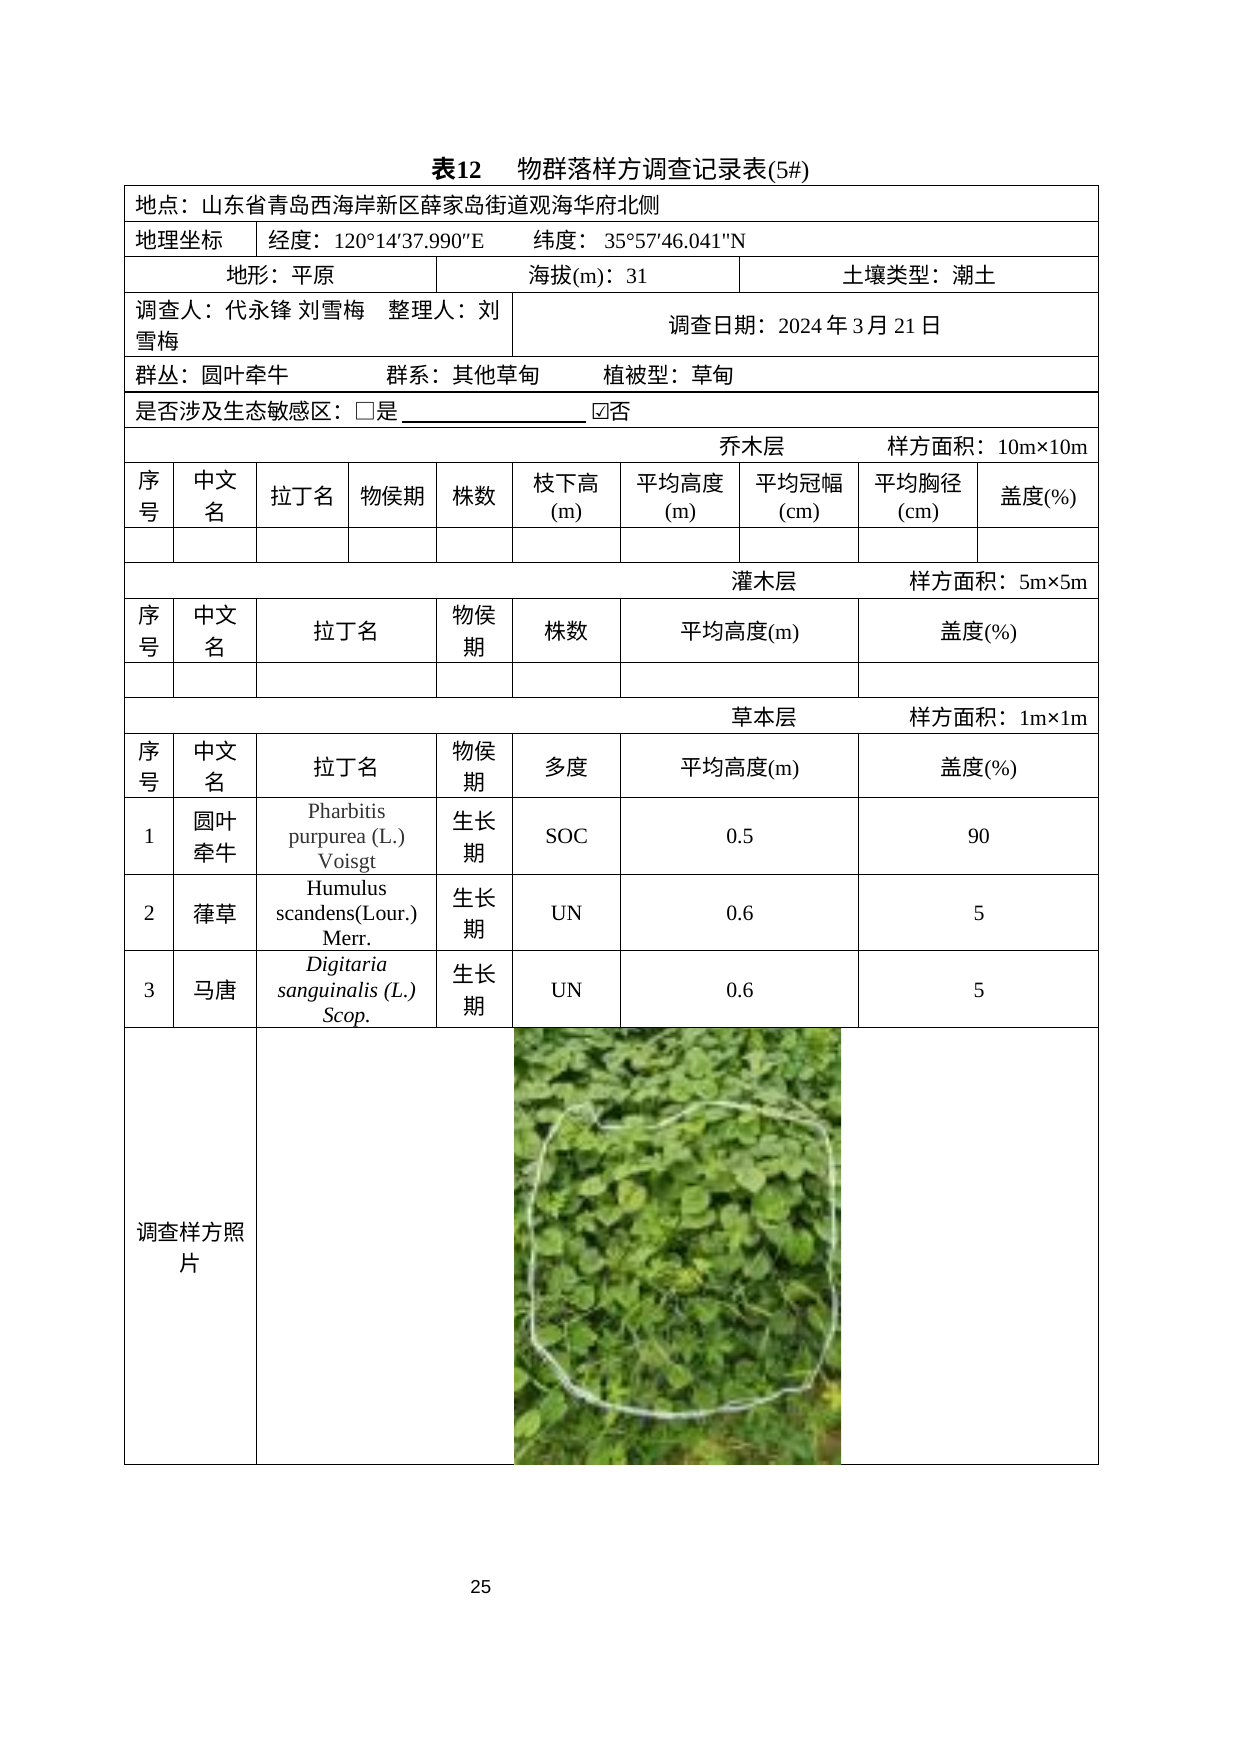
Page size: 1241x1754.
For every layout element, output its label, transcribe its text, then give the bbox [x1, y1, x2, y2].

table_cell 中文名 [174, 734, 256, 797]
table_cell 是否涉及生态敏感区：□是 ☑否 [125, 393, 1098, 427]
table_cell 枝下高(m) [513, 463, 620, 527]
table_cell [513, 663, 620, 697]
table_cell [125, 528, 173, 562]
table_cell 土壤类型：潮土 [740, 257, 1098, 292]
table_cell Pharbitis purpurea (L.) Voisgt [257, 798, 436, 874]
table_cell 葎草 [174, 875, 256, 950]
table_cell 5 [859, 875, 1098, 950]
table_cell [174, 528, 256, 562]
table_cell [513, 528, 620, 562]
table_cell 1 [125, 798, 173, 874]
table_cell [174, 663, 256, 697]
table_cell [125, 663, 173, 697]
table_cell 生长期 [437, 875, 512, 950]
table_cell 盖度(%) [978, 463, 1098, 527]
table_cell UN [513, 951, 620, 1027]
table_cell 0.5 [621, 798, 858, 874]
table_cell [257, 528, 348, 562]
table_cell 经度：120°14′37.990″E 纬度： 35°57′46.041"N [257, 222, 1098, 256]
table_cell [621, 528, 739, 562]
table_cell 0.6 [621, 951, 858, 1027]
table_cell 平均胸径(cm) [859, 463, 977, 527]
table_cell 0.6 [621, 875, 858, 950]
table_cell 90 [859, 798, 1098, 874]
table_cell 中文名 [174, 599, 256, 662]
table_cell [859, 663, 1098, 697]
table_cell Humulus scandens(Lour.) Merr. [257, 875, 436, 950]
list 物群落样方调查记录表(5#) [136, 149, 1105, 185]
table_cell 调查日期：2024年3月21日 [513, 293, 1098, 356]
table_cell 2 [125, 875, 173, 950]
table_cell 物侯期 [437, 734, 512, 797]
table_cell 平均高度(m) [621, 734, 858, 797]
table_cell [859, 528, 977, 562]
table_cell Digitaria sanguinalis (L.) Scop. [257, 951, 436, 1027]
table_cell 平均高度(m) [621, 463, 739, 527]
table_cell 调查样方照片 [125, 1028, 256, 1464]
table_header 地点：山东省青岛西海岸新区薛家岛街道观海华府北侧 [125, 186, 1098, 221]
table_cell UN [513, 875, 620, 950]
table_cell 调查人：代永锋 刘雪梅 整理人：刘雪梅 [125, 293, 512, 356]
table_cell 中文名 [174, 463, 256, 527]
table_cell 盖度(%) [859, 734, 1098, 797]
table_cell 平均高度(m) [621, 599, 858, 662]
table_cell 3 [125, 951, 173, 1027]
table_cell [842, 1028, 1098, 1464]
table_cell 5 [859, 951, 1098, 1027]
table_cell 海拔(m)：31 [437, 257, 739, 292]
table_cell 乔木层 样方面积：10m×10m [125, 428, 1098, 462]
table_cell 马唐 [174, 951, 256, 1027]
table_cell 株数 [513, 599, 620, 662]
table_cell 灌木层 样方面积：5m×5m [125, 563, 1098, 597]
table_cell 序号 [125, 734, 173, 797]
table_cell 序号 [125, 463, 173, 527]
table_cell 圆叶牵牛 [174, 798, 256, 874]
table_cell 物侯期 [437, 599, 512, 662]
table_cell [437, 528, 512, 562]
table_cell 地形：平原 [125, 257, 436, 292]
table_cell SOC [513, 798, 620, 874]
table_cell 拉丁名 [257, 463, 348, 527]
table_cell 拉丁名 [257, 599, 436, 662]
table_cell 群丛：圆叶牵牛 群系：其他草甸 植被型：草甸 [125, 357, 1098, 391]
table_cell 地理坐标 [125, 222, 256, 256]
table_cell 生长期 [437, 951, 512, 1027]
picture [514, 1028, 842, 1465]
table_cell 序号 [125, 599, 173, 662]
table_cell [257, 663, 436, 697]
table_cell 物侯期 [349, 463, 436, 527]
table_cell [349, 528, 436, 562]
table_cell 草本层 样方面积：1m×1m [125, 698, 1098, 733]
table_cell [978, 528, 1098, 562]
table_cell 多度 [513, 734, 620, 797]
table_cell [621, 663, 858, 697]
table_cell [257, 1028, 514, 1464]
table_cell 拉丁名 [257, 734, 436, 797]
table_cell [740, 528, 858, 562]
table_cell 盖度(%) [859, 599, 1098, 662]
table_cell 平均冠幅(cm) [740, 463, 858, 527]
table_cell [437, 663, 512, 697]
table_cell 生长期 [437, 798, 512, 874]
table_cell 株数 [437, 463, 512, 527]
